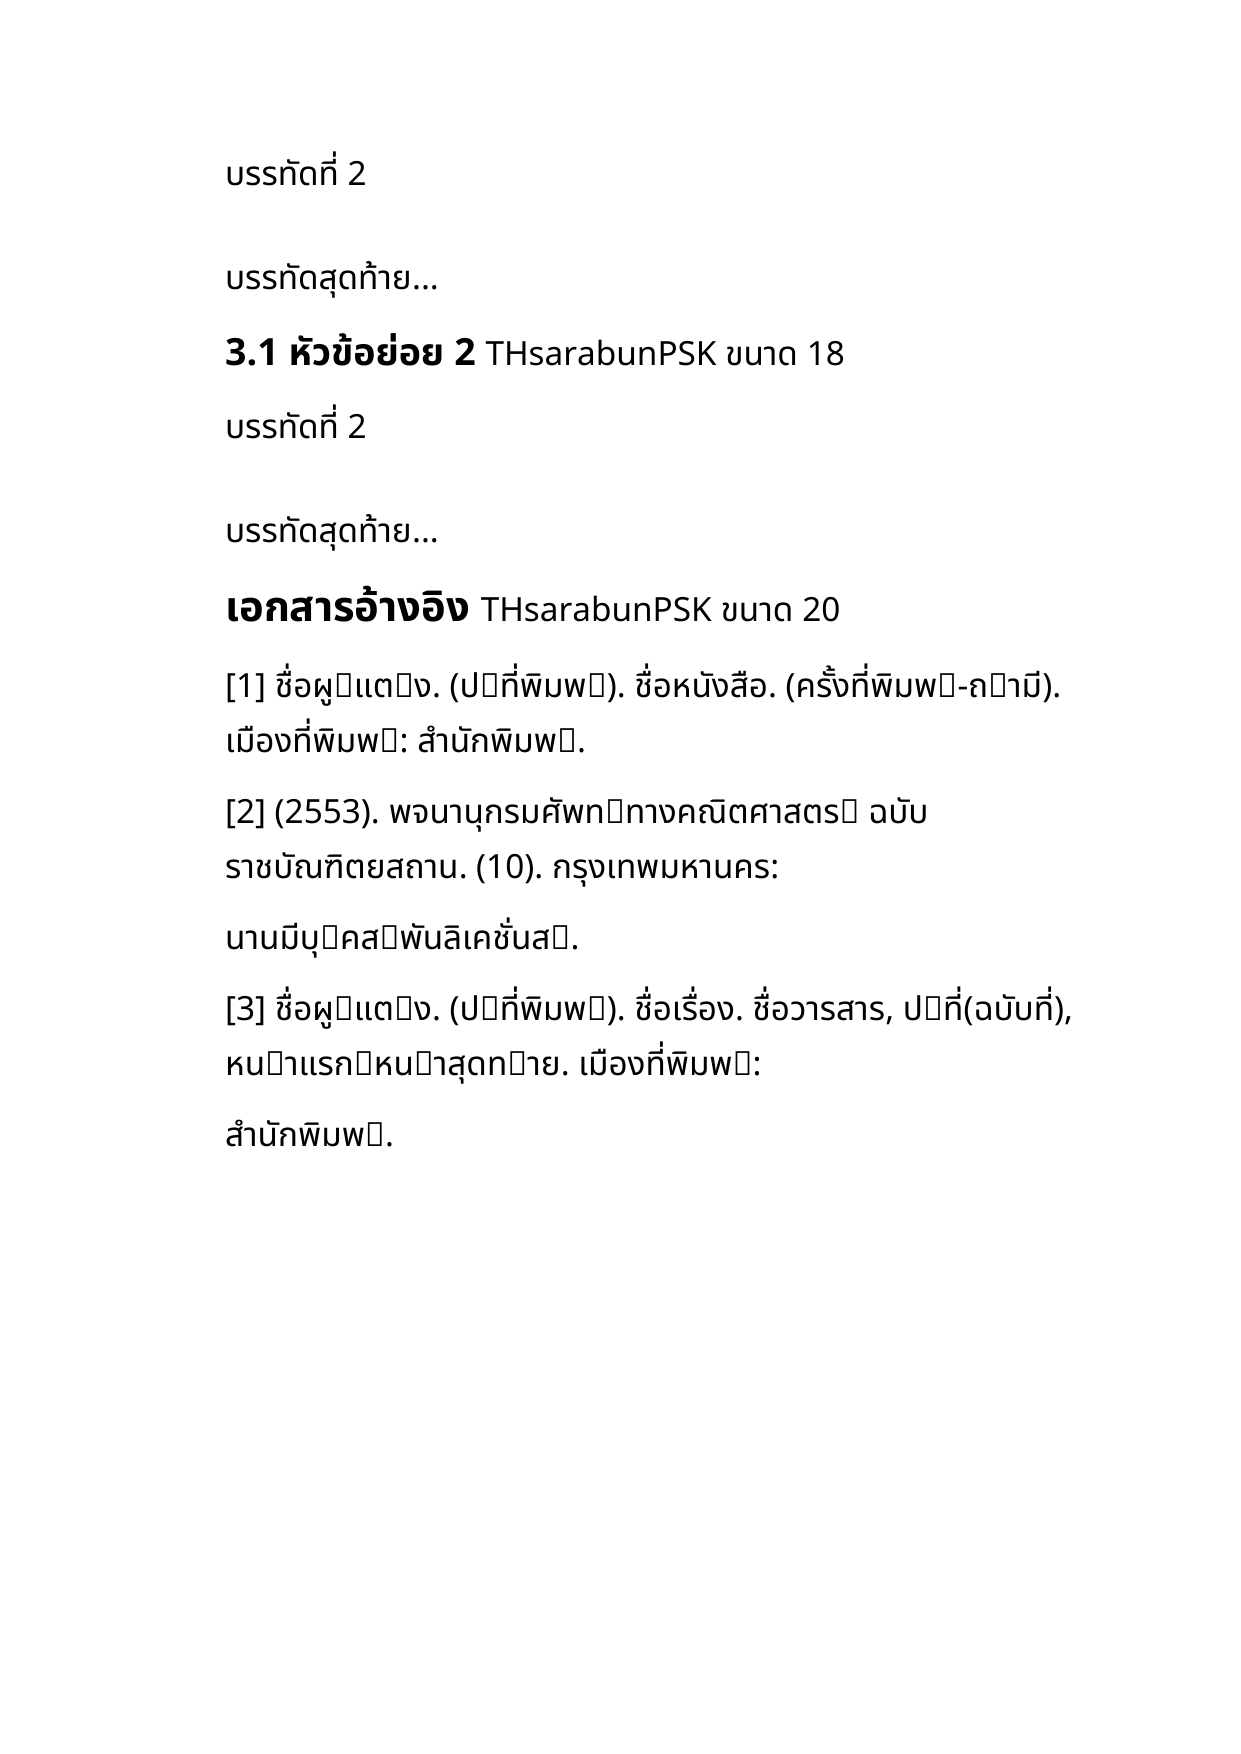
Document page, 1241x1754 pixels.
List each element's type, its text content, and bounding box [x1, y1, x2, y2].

text บรรทัดที่ 2 [225, 403, 1090, 453]
text [3] ชื่อผูแตง. (ปที่พิมพ). ชื่อเรื่อง. ชื่อวารสาร, ปที่(ฉบับที่), หนาแรก–หนาสุดทาย. เมืองที่พิมพ: [225, 985, 1090, 1090]
text บรรทัดสุดท้าย... [225, 506, 1090, 557]
text เอกสารอ้างอิง THsarabunPSK ขนาด 20 [225, 578, 1090, 641]
text บรรทัดที่ 2 [225, 150, 1090, 201]
text [2] (2553). พจนานุกรมศัพททางคณิตศาสตร ฉบับราชบัณฑิตยสถาน. (10). กรุงเทพมหานคร: [225, 788, 1090, 893]
text 3.1 หัวข้อย่อย 2 THsarabunPSK ขนาด 18 [225, 325, 1090, 382]
text สำนักพิมพ. [225, 1111, 1090, 1162]
text [1] ชื่อผูแตง. (ปที่พิมพ). ชื่อหนังสือ. (ครั้งที่พิมพ-ถามี). เมืองที่พิมพ: สำนักพิมพ. [225, 662, 1090, 767]
text นานมีบุคสพันลิเคชั่นส. [225, 914, 1090, 964]
text บรรทัดสุดท้าย... [225, 253, 1090, 304]
